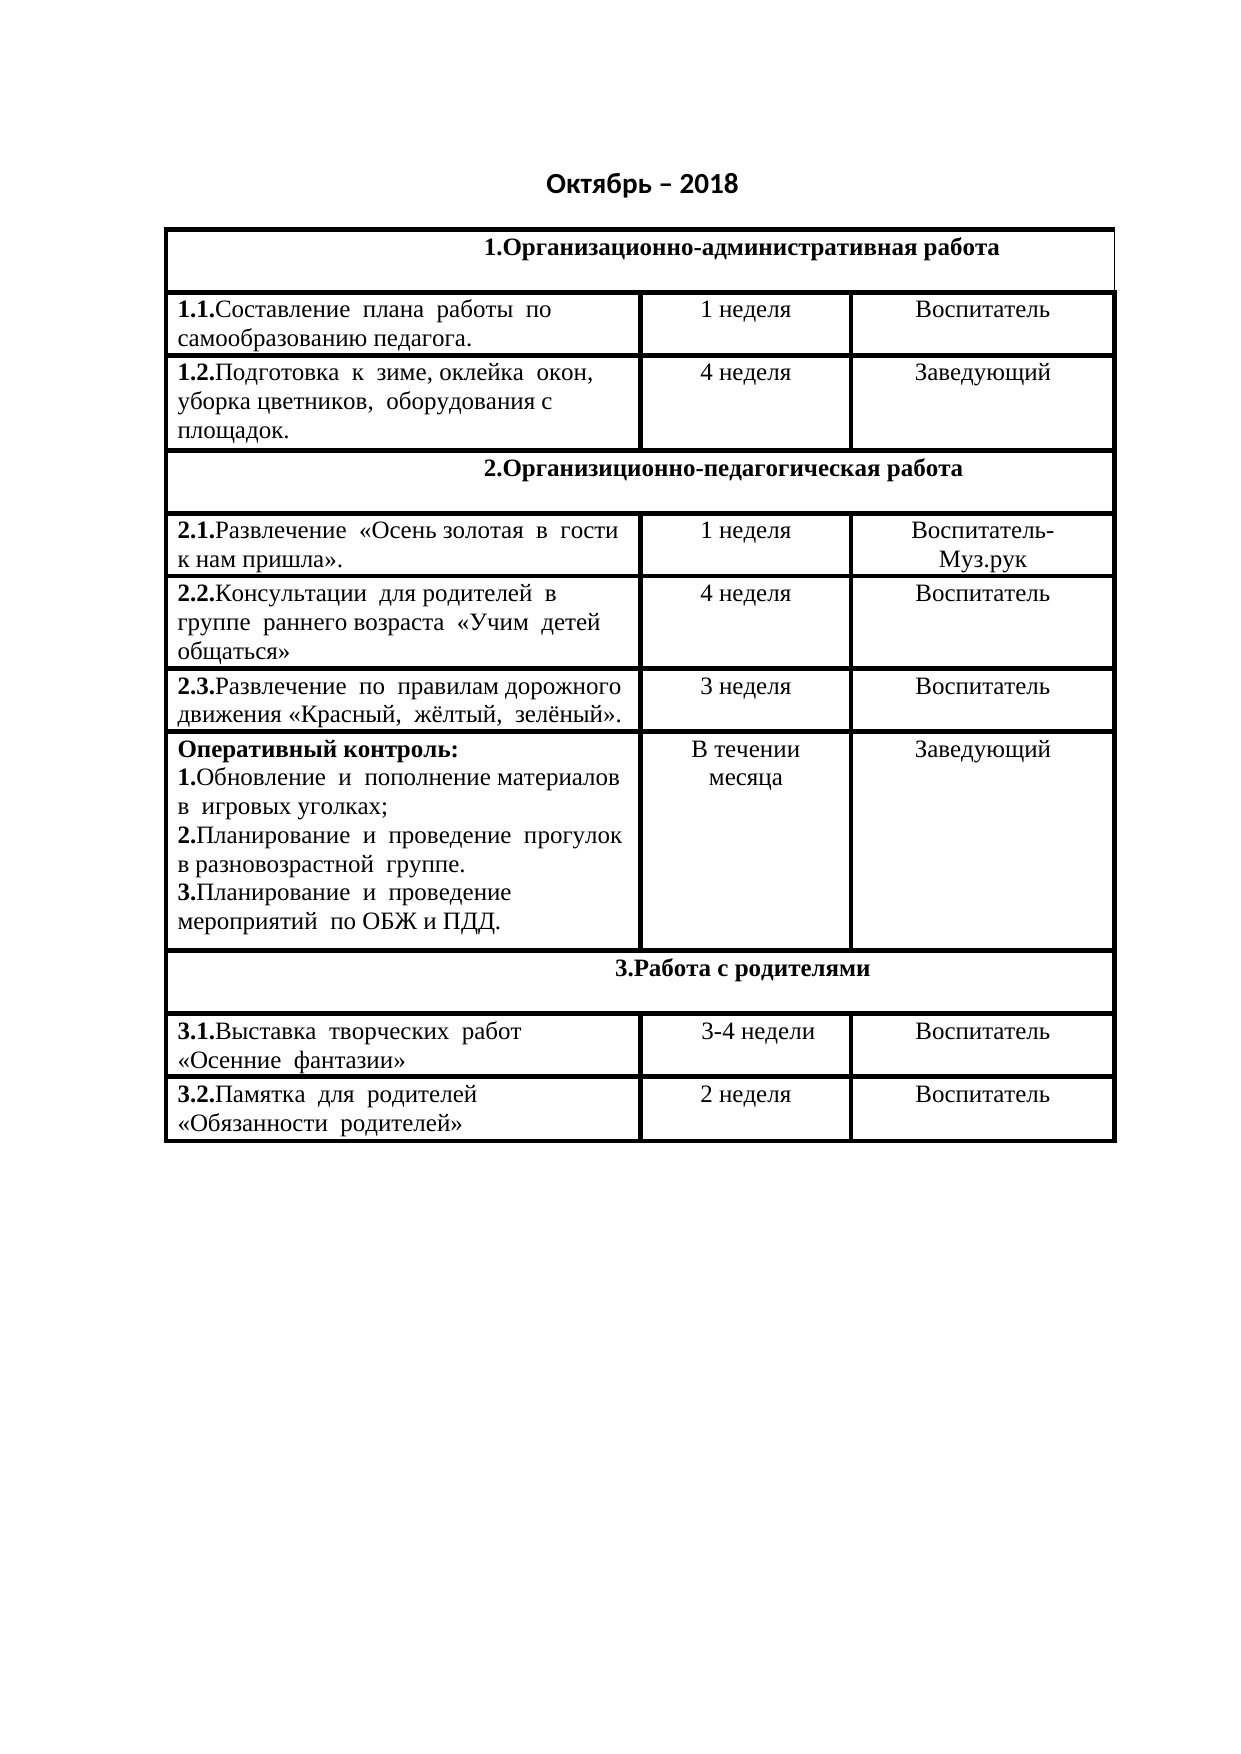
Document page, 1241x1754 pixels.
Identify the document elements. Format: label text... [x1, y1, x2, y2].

table_cell 3.Работа с родителями [168, 953, 1112, 1011]
table_cell 2.Организиционно-педагогическая работа [168, 453, 1112, 511]
table_cell 3.2.Памятка для родителей «Обязанности родителей» [168, 1079, 638, 1139]
text Октябрь – 2018 [177, 165, 1107, 201]
table_cell 3 неделя [643, 671, 849, 729]
table_cell Воспитатель [853, 295, 1112, 353]
table_cell 2.2.Консультации для родителей в группе раннего возраста «Учим детей общаться» [168, 578, 638, 666]
table_cell 2 неделя [643, 1079, 849, 1139]
table_cell 1 неделя [643, 516, 849, 574]
table_cell 3.1.Выставка творческих работ «Осенние фантазии» [168, 1016, 638, 1074]
table_cell Оперативный контроль: 1.Обновление и пополнение материалов в игровых уголках; 2.Планирование и проведение прогулок в разновозрастной группе. 3.Планирование и проведение мероприятий по ОБЖ и ПДД. [168, 734, 638, 948]
table_cell Воспитатель [853, 671, 1112, 729]
table_cell Воспитатель- Муз.рук [853, 516, 1112, 574]
table_cell В течении месяца [643, 734, 849, 948]
table_cell 1 неделя [643, 295, 849, 353]
table_cell Воспитатель [853, 578, 1112, 666]
table_cell 2.3.Развлечение по правилам дорожного движения «Красный, жёлтый, зелёный». [168, 671, 638, 729]
table_cell Заведующий [853, 734, 1112, 948]
table_header 1.Организационно-административная работа [168, 232, 1114, 290]
table_cell 1.2.Подготовка к зиме, оклейка окон, уборка цветников, оборудования с площадок. [168, 358, 638, 448]
table_cell 4 неделя [643, 578, 849, 666]
table_cell Воспитатель [853, 1079, 1112, 1139]
table_cell Заведующий [853, 358, 1112, 448]
table_cell 1.1.Составление плана работы по самообразованию педагога. [168, 295, 638, 353]
table_cell 2.1.Развлечение «Осень золотая в гости к нам пришла». [168, 516, 638, 574]
table_cell Воспитатель [853, 1016, 1112, 1074]
table_cell 4 неделя [643, 358, 849, 448]
table_cell 3-4 недели [643, 1016, 849, 1074]
